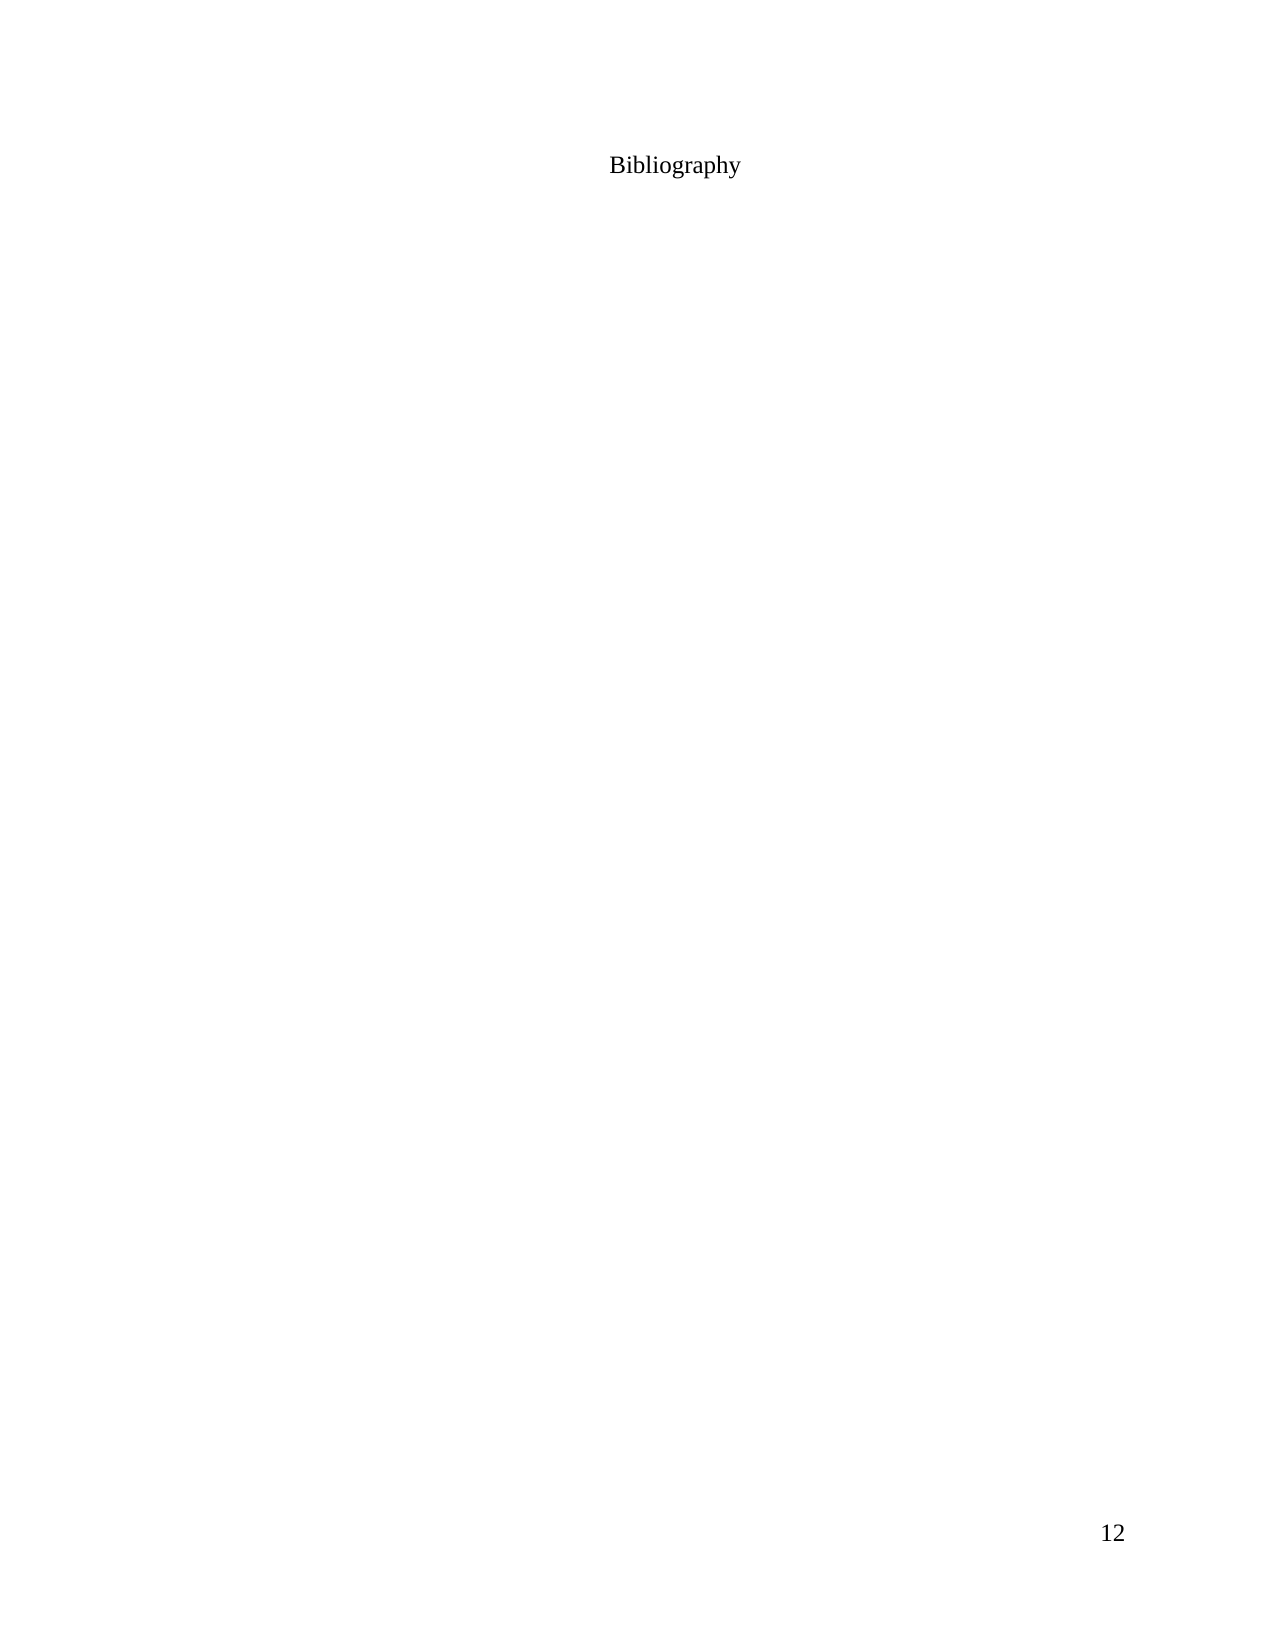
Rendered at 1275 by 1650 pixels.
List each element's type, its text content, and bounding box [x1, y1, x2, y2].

text Bibliography [225, 150, 1125, 179]
